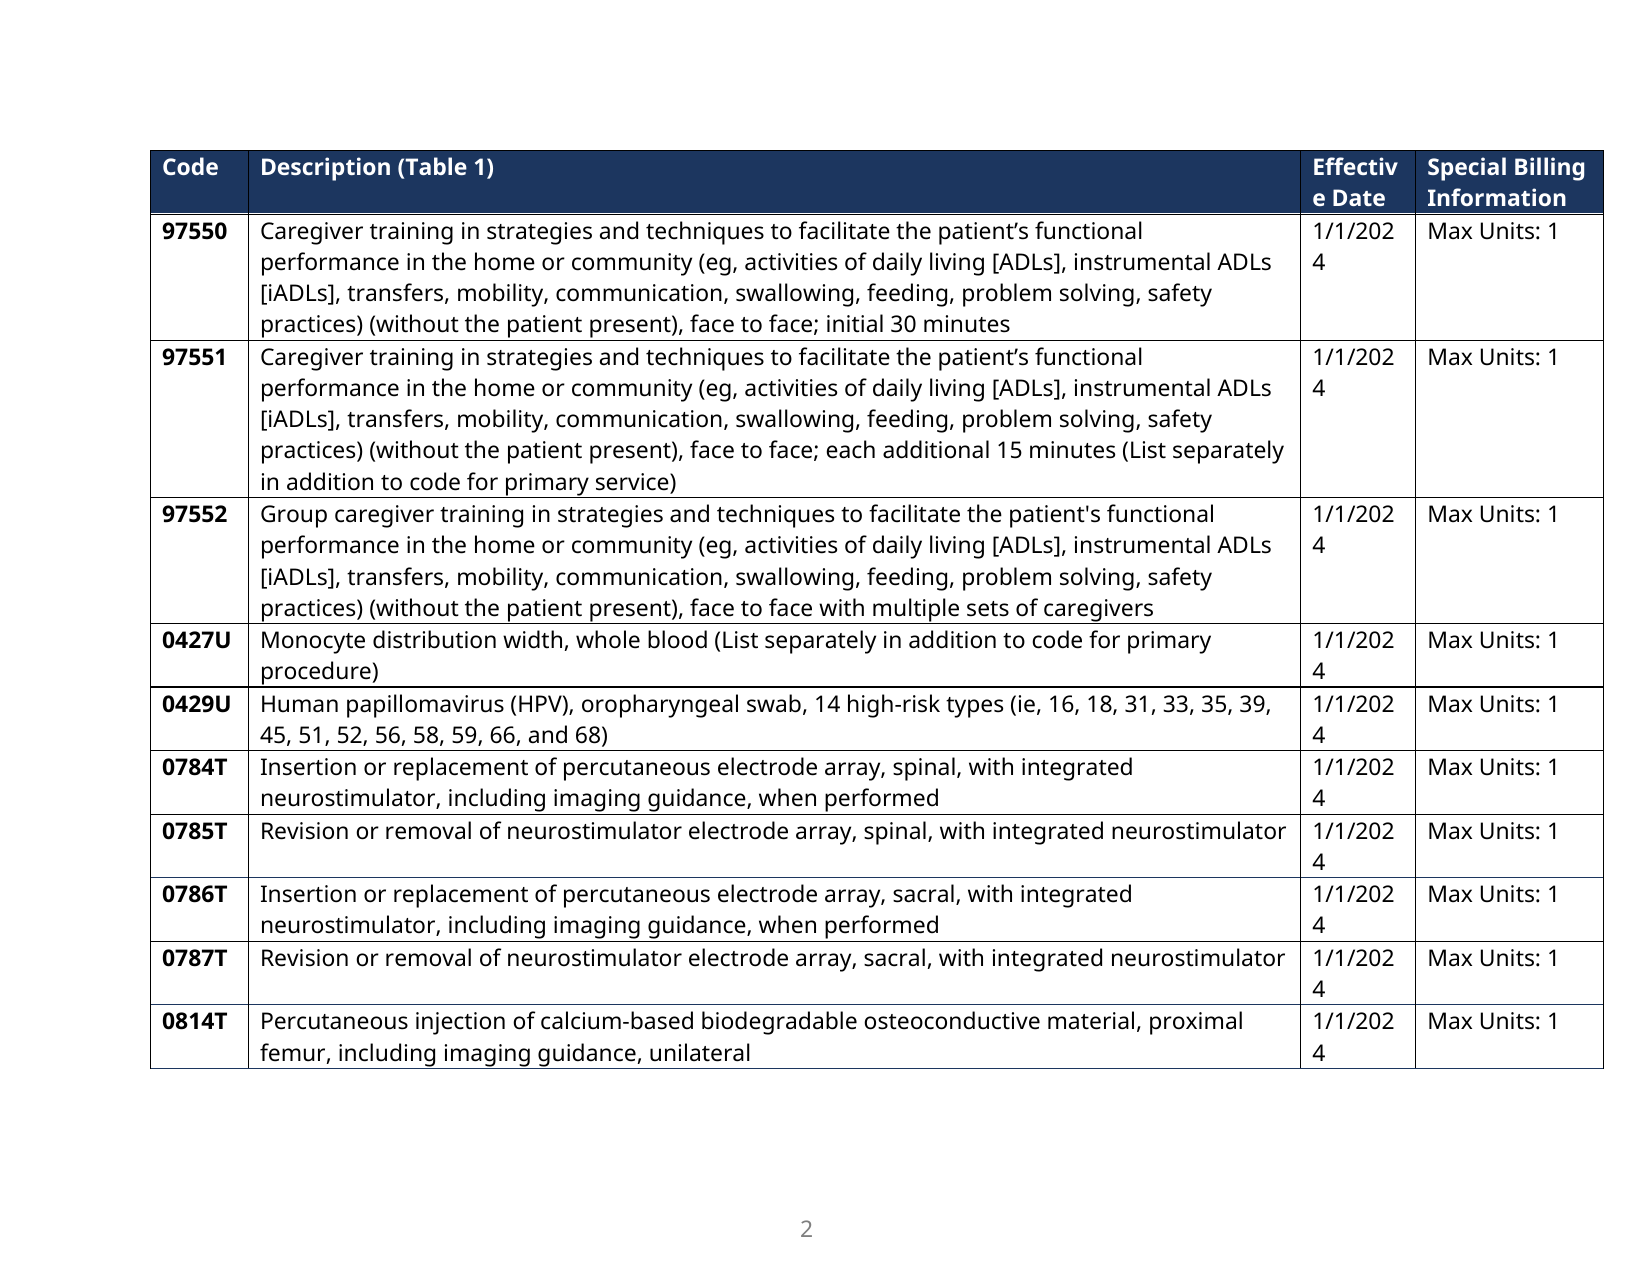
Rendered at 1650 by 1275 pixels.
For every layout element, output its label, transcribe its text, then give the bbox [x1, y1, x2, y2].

table_cell 0787T [151, 942, 248, 1004]
table_cell Max Units: 1 [1416, 942, 1603, 1004]
table_header Special Billing Information [1416, 151, 1603, 213]
table_cell Max Units: 1 [1416, 341, 1603, 497]
table_cell 1/1/2024 [1301, 498, 1415, 623]
table_cell 1/1/2024 [1301, 815, 1415, 877]
table_cell Human papillomavirus (HPV), oropharyngeal swab, 14 high-risk types (ie, 16, 18, 31, 33, 35, 39, 45, 51, 52, 56, 58, 59, 66, and 68) [249, 688, 1300, 750]
table_cell Revision or removal of neurostimulator electrode array, sacral, with integrated neurostimulator [249, 942, 1300, 1004]
table_cell 1/1/2024 [1301, 624, 1415, 686]
table_cell Group caregiver training in strategies and techniques to facilitate the patient's functional performance in the home or community (eg, activities of daily living [ADLs], instrumental ADLs [iADLs], transfers, mobility, communication, swallowing, feeding, problem solving, safety practices) (without the patient present), face to face with multiple sets of caregivers [249, 498, 1300, 623]
table_cell 97552 [151, 498, 248, 623]
table_header Code [151, 151, 248, 213]
table_cell Max Units: 1 [1416, 498, 1603, 623]
table_cell Max Units: 1 [1416, 1005, 1603, 1068]
table_cell 0814T [151, 1005, 248, 1068]
table_cell 0429U [151, 688, 248, 750]
table_cell Max Units: 1 [1416, 815, 1603, 877]
table_cell 1/1/2024 [1301, 341, 1415, 497]
table_cell Caregiver training in strategies and techniques to facilitate the patient’s functional performance in the home or community (eg, activities of daily living [ADLs], instrumental ADLs [iADLs], transfers, mobility, communication, swallowing, feeding, problem solving, safety practices) (without the patient present), face to face; each additional 15 minutes (List separately in addition to code for primary service) [249, 341, 1300, 497]
table_cell Max Units: 1 [1416, 215, 1603, 339]
table_cell Caregiver training in strategies and techniques to facilitate the patient’s functional performance in the home or community (eg, activities of daily living [ADLs], instrumental ADLs [iADLs], transfers, mobility, communication, swallowing, feeding, problem solving, safety practices) (without the patient present), face to face; initial 30 minutes [249, 215, 1300, 339]
table_cell 1/1/2024 [1301, 878, 1415, 941]
table_cell Max Units: 1 [1416, 688, 1603, 750]
table_cell Monocyte distribution width, whole blood (List separately in addition to code for primary procedure) [249, 624, 1300, 686]
table_cell Insertion or replacement of percutaneous electrode array, spinal, with integrated neurostimulator, including imaging guidance, when performed [249, 751, 1300, 813]
table_cell 0786T [151, 878, 248, 941]
table_cell Insertion or replacement of percutaneous electrode array, sacral, with integrated neurostimulator, including imaging guidance, when performed [249, 878, 1300, 941]
table_cell 1/1/2024 [1301, 1005, 1415, 1068]
table_cell 0784T [151, 751, 248, 813]
table_cell 0427U [151, 624, 248, 686]
table_cell Max Units: 1 [1416, 624, 1603, 686]
table_cell 1/1/2024 [1301, 942, 1415, 1004]
table_cell 97551 [151, 341, 248, 497]
table_cell Max Units: 1 [1416, 878, 1603, 941]
table_cell 1/1/2024 [1301, 751, 1415, 813]
table_cell 97550 [151, 215, 248, 339]
table_cell 0785T [151, 815, 248, 877]
table_cell 1/1/2024 [1301, 688, 1415, 750]
table_cell 1/1/2024 [1301, 215, 1415, 339]
table_cell Max Units: 1 [1416, 751, 1603, 813]
table_header Description (Table 1) [249, 151, 1300, 213]
table_header Effective Date [1301, 151, 1415, 213]
table_cell Percutaneous injection of calcium-based biodegradable osteoconductive material, proximal femur, including imaging guidance, unilateral [249, 1005, 1300, 1068]
table_cell Revision or removal of neurostimulator electrode array, spinal, with integrated neurostimulator [249, 815, 1300, 877]
